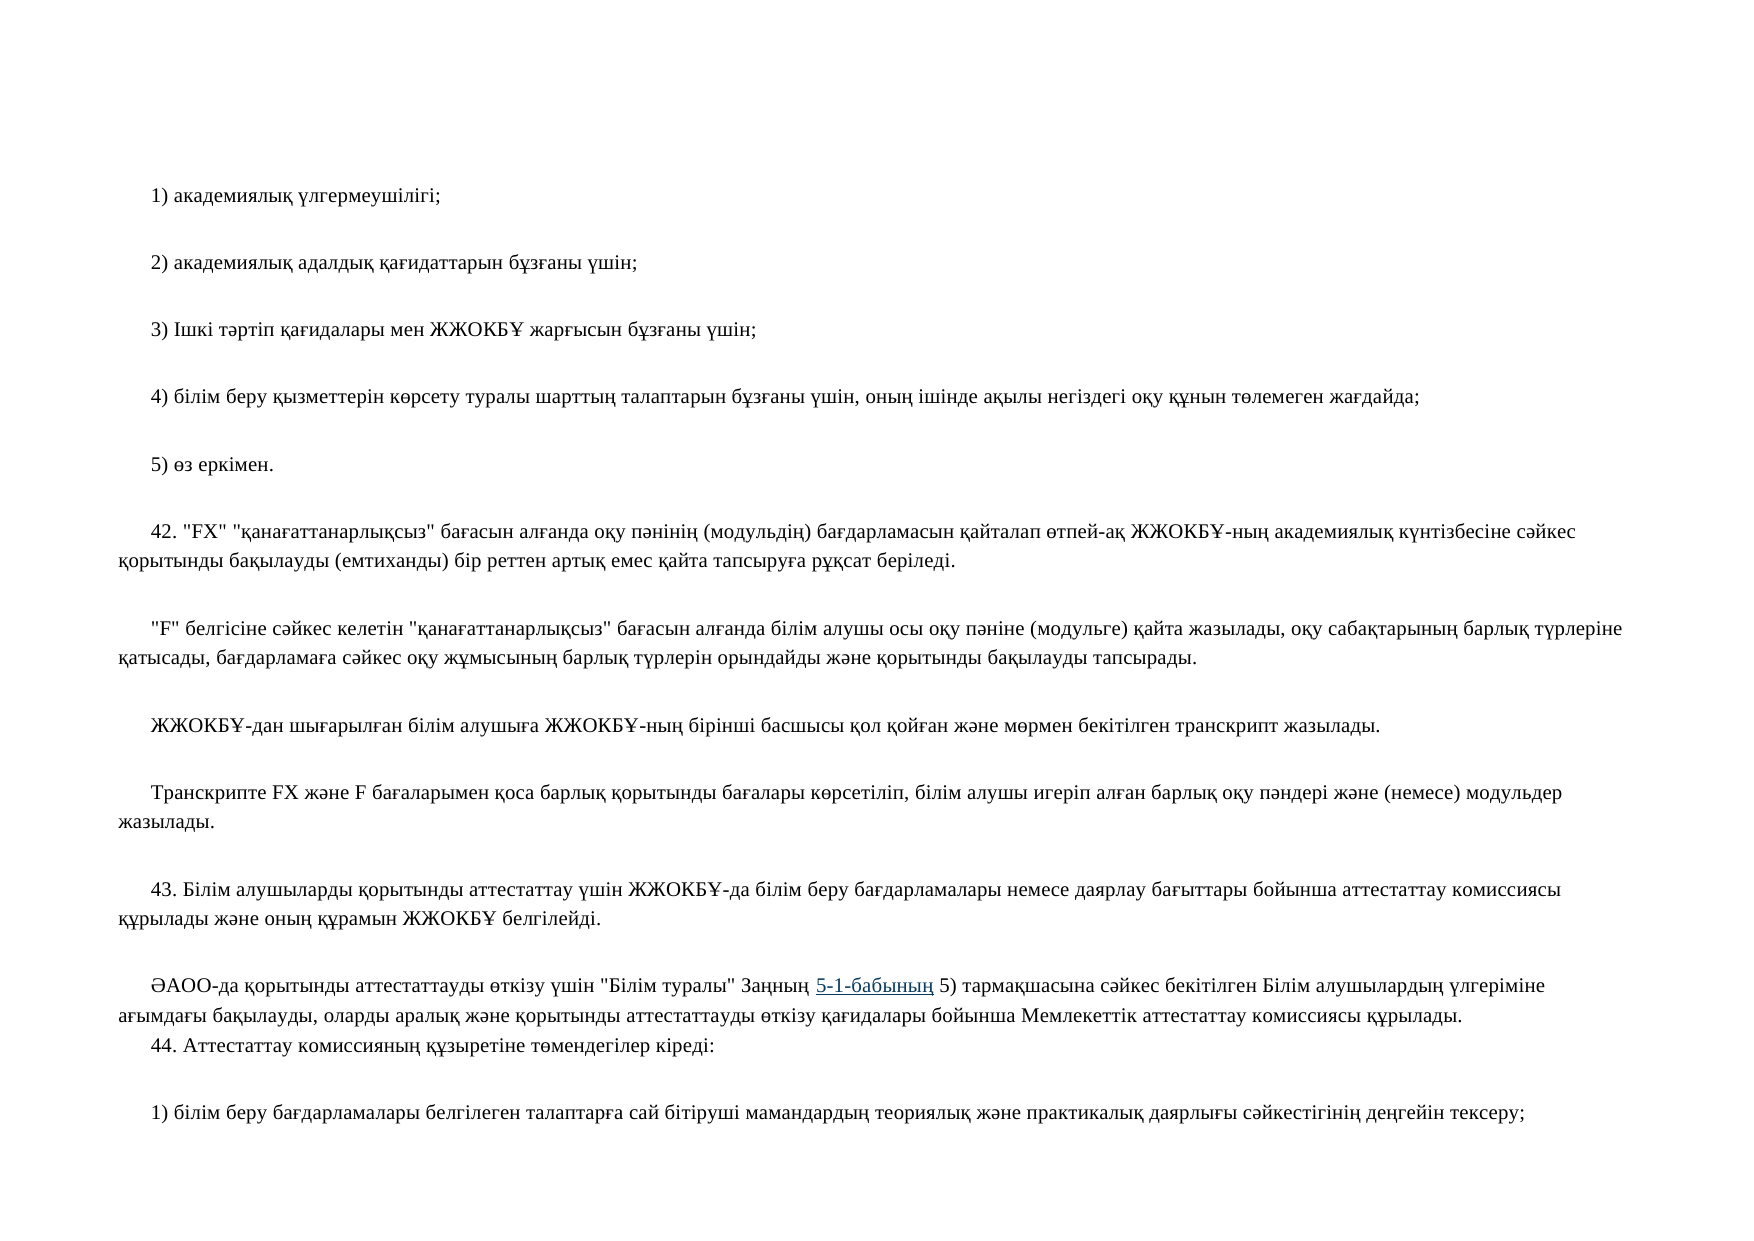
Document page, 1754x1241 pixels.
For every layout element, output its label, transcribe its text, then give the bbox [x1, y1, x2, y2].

text 3) Ішкі тәртіп қағидалары мен ЖЖОКБҰ жарғысын бұзғаны үшін; [118, 312, 1636, 341]
text 1) білім беру бағдарламалары белгілеген талаптарға сай бітіруші мамандардың теориялық және практикалық даярлығы сәйкестігінің деңгейін тексеру; [118, 1094, 1636, 1124]
text 4) білім беру қызметтерін көрсету туралы шарттың талаптарын бұзғаны үшін, оның ішінде ақылы негіздегі оқу құнын төлемеген жағдайда; [118, 379, 1636, 408]
text 42. "FХ" "қанағаттанарлықсыз" бағасын алғанда оқу пәнінің (модульдің) бағдарламасын қайталап өтпей-ақ ЖЖОКБҰ-ның академиялық күнтізбесіне сәйкес қорытынды бақылауды (емтиханды) бір реттен артық емес қайта тапсыруға рұқсат беріледі. [118, 513, 1636, 572]
text Транскрипте FX және F бағаларымен қоса барлық қорытынды бағалары көрсетіліп, білім алушы игеріп алған барлық оқу пәндері және (немесе) модульдер жазылады. [118, 774, 1636, 833]
text "F" белгісіне сәйкес келетін "қанағаттанарлықсыз" бағасын алғанда білім алушы осы оқу пәніне (модульге) қайта жазылады, оқу сабақтарының барлық түрлеріне қатысады, бағдарламаға сәйкес оқу жұмысының барлық түрлерін орындайды және қорытынды бақылауды тапсырады. [118, 610, 1636, 669]
text ӘАОО-да қорытынды аттестаттауды өткізу үшін "Білім туралы" Заңның 5-1-бабының 5) тармақшасына сәйкес бекітілген Білім алушылардың үлгеріміне ағымдағы бақылауды, оларды аралық және қорытынды аттестаттауды өткізу қағидалары бойынша Мемлекеттік аттестаттау комиссиясы құрылады. [118, 968, 1636, 1027]
text 5) өз еркімен. [118, 446, 1636, 476]
text 2) академиялық адалдық қағидаттарын бұзғаны үшін; [118, 244, 1636, 274]
text 44. Аттестаттау комиссияның құзыретіне төмендегілер кіреді: [118, 1027, 1636, 1057]
text 43. Білім алушыларды қорытынды аттестаттау үшін ЖЖОКБҰ-да білім беру бағдарламалары немесе даярлау бағыттары бойынша аттестаттау комиссиясы құрылады және оның құрамын ЖЖОКБҰ белгілейді. [118, 871, 1636, 930]
text ЖЖОКБҰ-дан шығарылған білім алушыға ЖЖОКБҰ-ның бірінші басшысы қол қойған және мөрмен бекітілген транскрипт жазылады. [118, 707, 1636, 737]
text 1) академиялық үлгермеушілігі; [118, 177, 1636, 207]
